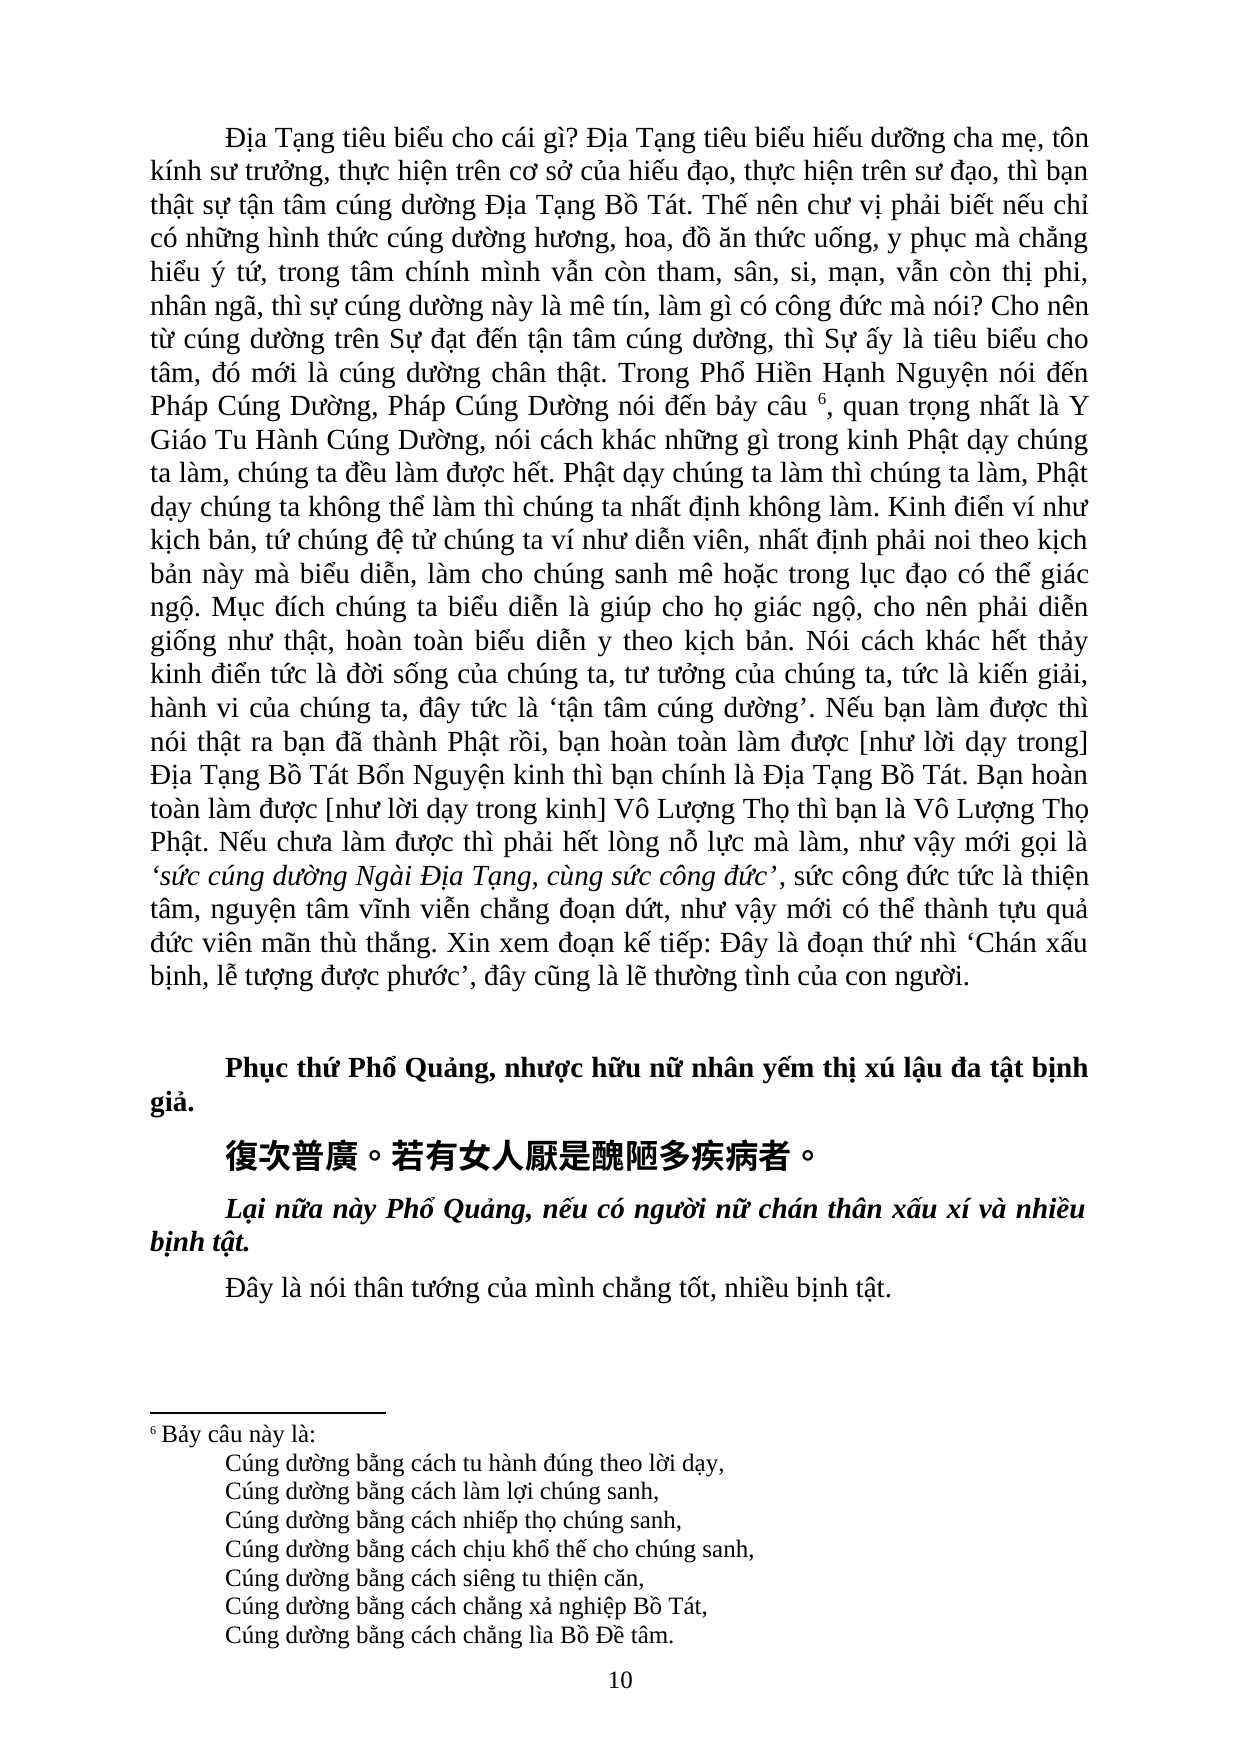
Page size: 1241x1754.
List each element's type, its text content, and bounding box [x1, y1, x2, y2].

text Đây là nói thân tướng của mình chẳng tốt, nhiều bịnh tật. [150, 1271, 1090, 1304]
text Lại nữa này Phổ Quảng, nếu có người nữ chán thân xấu xí và nhiều bịnh tật. [150, 1191, 1090, 1258]
text Địa Tạng tiêu biểu cho cái gì? Địa Tạng tiêu biểu hiếu dưỡng cha mẹ, tôn kính sư trưởng, thực hiện trên cơ sở của hiếu đạo, thực hiện trên sư đạo, thì bạn thật sự tận tâm cúng dường Địa Tạng Bồ Tát. Thế nên chư vị phải biết nếu chỉ có những hình thức cúng dường hương, hoa, đồ ăn thức uống, y phục mà chẳng hiểu ý tứ, trong tâm chính mình vẫn còn tham, sân, si, mạn, vẫn còn thị phi, nhân ngã, thì sự cúng dường này là mê tín, làm gì có công đức mà nói? Cho nên từ cúng dường trên Sự đạt đến tận tâm cúng dường, thì Sự ấy là tiêu biểu cho tâm, đó mới là cúng dường chân thật. Trong Phổ Hiền Hạnh Nguyện nói đến Pháp Cúng Dường, Pháp Cúng Dường nói đến bảy câu , quan trọng nhất là Y Giáo Tu Hành Cúng Dường, nói cách khác những gì trong kinh Phật dạy chúng ta làm, chúng ta đều làm được hết. Phật dạy chúng ta làm thì chúng ta làm, Phật dạy chúng ta không thể làm thì chúng ta nhất định không làm. Kinh điển ví như kịch bản, tứ chúng đệ tử chúng ta ví như diễn viên, nhất định phải noi theo kịch bản này mà biểu diễn, làm cho chúng sanh mê hoặc trong lục đạo có thể giác ngộ. Mục đích chúng ta biểu diễn là giúp cho họ giác ngộ, cho nên phải diễn giống như thật, hoàn toàn biểu diễn y theo kịch bản. Nói cách khác hết thảy kinh điển tức là đời sống của chúng ta, tư tưởng của chúng ta, tức là kiến giải, hành vi của chúng ta, đây tức là ‘tận tâm cúng dường’. Nếu bạn làm được thì nói thật ra bạn đã thành Phật rồi, bạn hoàn toàn làm được [như lời dạy trong] Địa Tạng Bồ Tát Bổn Nguyện kinh thì bạn chính là Địa Tạng Bồ Tát. Bạn hoàn toàn làm được [như lời dạy trong kinh] Vô Lượng Thọ thì bạn là Vô Lượng Thọ Phật. Nếu chưa làm được thì phải hết lòng nỗ lực mà làm, như vậy mới gọi là ‘sức cúng dường Ngài Địa Tạng, cùng sức công đức’, sức công đức tức là thiện tâm, nguyện tâm vĩnh viễn chẳng đoạn dứt, như vậy mới có thể thành tựu quả đức viên mãn thù thắng. Xin xem đoạn kế tiếp: Đây là đoạn thứ nhì ‘Chán xấu bịnh, lễ tượng được phước’, đây cũng là lẽ thường tình của con người. [150, 120, 1090, 992]
text 復次普廣。若有女人厭是醜陋多疾病者。 [150, 1130, 1090, 1178]
text Phục thứ Phổ Quảng, nhược hữu nữ nhân yếm thị xú lậu đa tật bịnh giả. [150, 1051, 1090, 1118]
